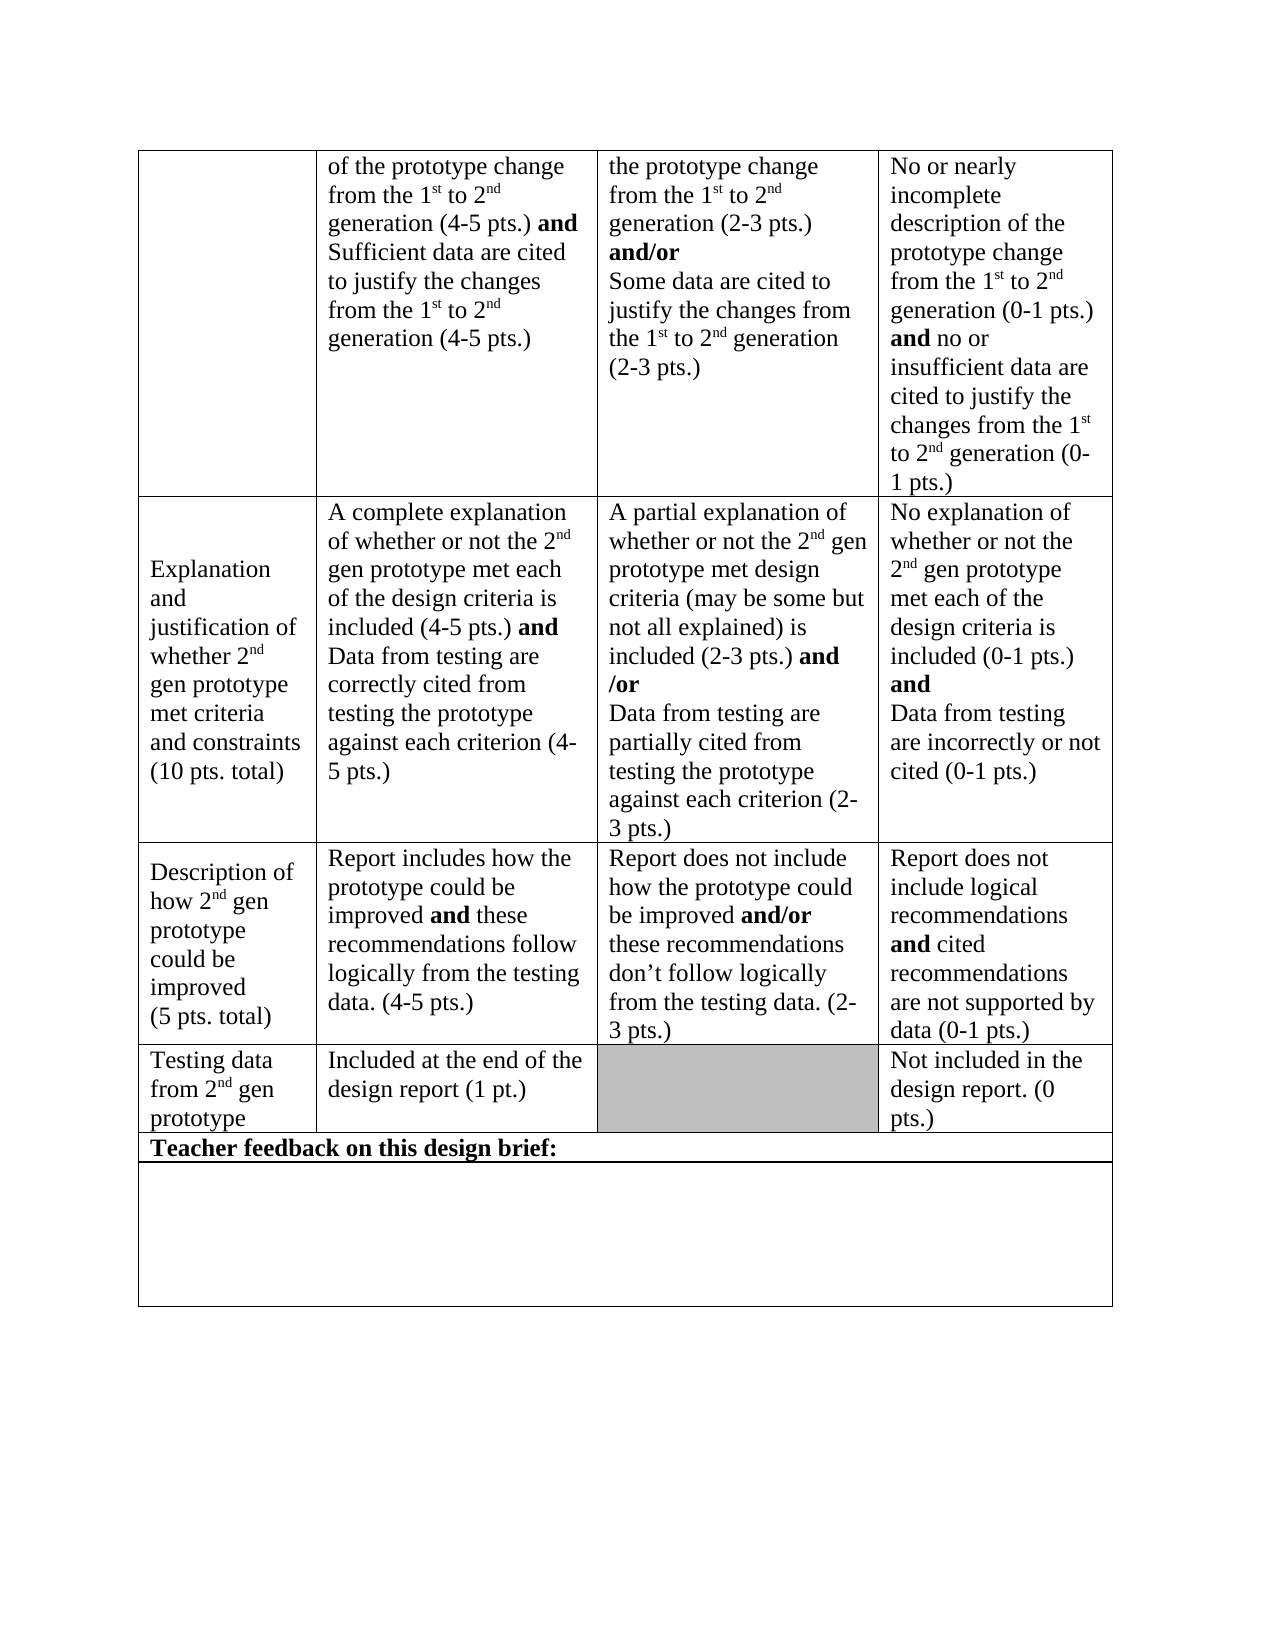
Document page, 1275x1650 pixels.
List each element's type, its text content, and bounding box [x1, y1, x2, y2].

table_cell [598, 1045, 878, 1132]
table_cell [598, 151, 878, 496]
table_cell Report does not include how the prototype could be improved and/or these recommendations don’t follow logically from the testing data. (2-3 pts.) [598, 843, 878, 1044]
table_cell No explanation of whether or not the 2nd gen prototype met each of the design criteria is included (0-1 pts.) and Data from testing are incorrectly or not cited (0-1 pts.) [879, 497, 1112, 842]
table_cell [879, 151, 1112, 496]
table_cell Testing data from 2nd gen prototype [139, 1045, 316, 1132]
table_cell [139, 1163, 1112, 1306]
table_cell A partial explanation of whether or not the 2nd gen prototype met design criteria (may be some but not all explained) is included (2-3 pts.) and /or Data from testing are partially cited from testing the prototype against each criterion (2-3 pts.) [598, 497, 878, 842]
table_cell A complete explanation of whether or not the 2nd gen prototype met each of the design criteria is included (4-5 pts.) and Data from testing are correctly cited from testing the prototype against each criterion (4-5 pts.) [317, 497, 597, 842]
table_cell Included at the end of the design report (1 pt.) [317, 1045, 597, 1132]
table_cell Report does not include logical recommendations and cited recommendations are not supported by data (0-1 pts.) [879, 843, 1112, 1044]
table_cell Report includes how the prototype could be improved and these recommendations follow logically from the testing data. (4-5 pts.) [317, 843, 597, 1044]
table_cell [317, 151, 597, 496]
table_cell Teacher feedback on this design brief: [139, 1133, 1112, 1161]
table_cell Explanation and justification of whether 2nd gen prototype met criteria and constraints (10 pts. total) [139, 497, 316, 842]
table_cell Description of how 2nd gen prototype could be improved (5 pts. total) [139, 843, 316, 1044]
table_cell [139, 151, 316, 496]
table_cell Not included in the design report. (0 pts.) [879, 1045, 1112, 1132]
